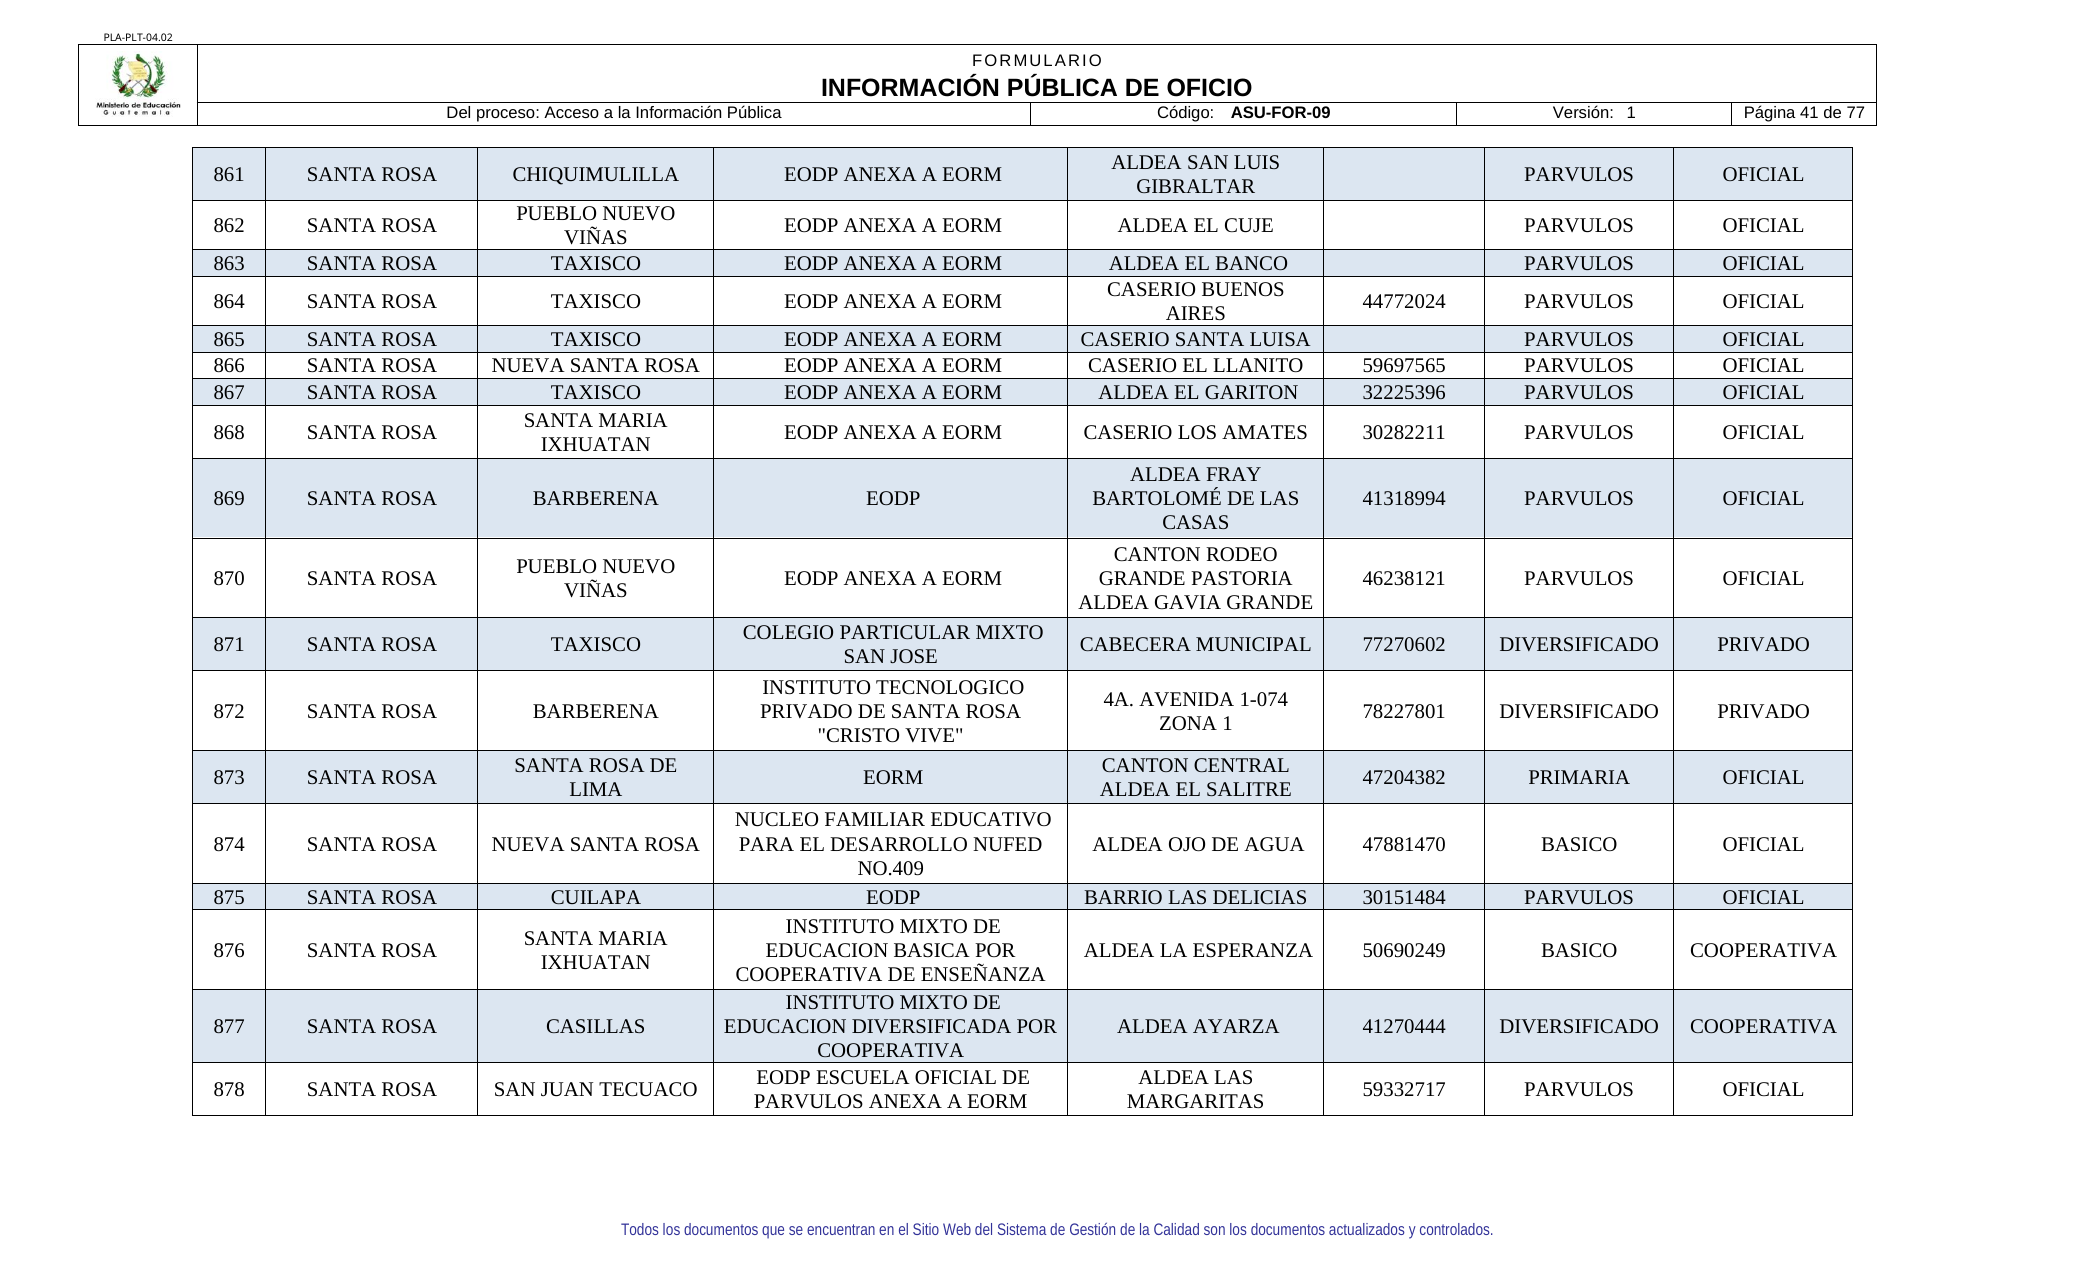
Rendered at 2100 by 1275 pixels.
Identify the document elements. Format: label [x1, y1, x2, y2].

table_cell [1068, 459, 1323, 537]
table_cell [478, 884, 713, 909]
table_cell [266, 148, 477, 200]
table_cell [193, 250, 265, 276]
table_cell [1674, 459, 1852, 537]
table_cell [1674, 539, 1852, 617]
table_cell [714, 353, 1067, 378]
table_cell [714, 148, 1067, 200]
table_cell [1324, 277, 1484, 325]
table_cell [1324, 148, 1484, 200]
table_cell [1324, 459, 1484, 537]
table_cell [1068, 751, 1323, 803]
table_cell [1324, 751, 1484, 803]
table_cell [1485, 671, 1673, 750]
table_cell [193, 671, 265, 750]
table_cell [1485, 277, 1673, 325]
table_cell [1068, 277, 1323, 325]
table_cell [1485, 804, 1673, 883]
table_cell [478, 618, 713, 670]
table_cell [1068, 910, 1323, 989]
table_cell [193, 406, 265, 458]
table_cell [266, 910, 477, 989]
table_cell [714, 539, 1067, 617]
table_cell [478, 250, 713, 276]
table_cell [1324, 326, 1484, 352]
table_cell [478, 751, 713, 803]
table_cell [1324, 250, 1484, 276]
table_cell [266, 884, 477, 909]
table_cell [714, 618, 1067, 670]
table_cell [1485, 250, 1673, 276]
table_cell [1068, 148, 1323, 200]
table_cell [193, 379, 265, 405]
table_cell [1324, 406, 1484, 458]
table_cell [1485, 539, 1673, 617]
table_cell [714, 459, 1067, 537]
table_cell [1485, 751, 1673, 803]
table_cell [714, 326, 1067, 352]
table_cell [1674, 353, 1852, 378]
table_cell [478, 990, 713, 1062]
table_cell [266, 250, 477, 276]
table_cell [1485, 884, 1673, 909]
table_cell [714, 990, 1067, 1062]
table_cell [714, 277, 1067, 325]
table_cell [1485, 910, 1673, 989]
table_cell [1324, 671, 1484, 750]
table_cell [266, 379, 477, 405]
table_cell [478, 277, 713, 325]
picture [95, 51, 181, 117]
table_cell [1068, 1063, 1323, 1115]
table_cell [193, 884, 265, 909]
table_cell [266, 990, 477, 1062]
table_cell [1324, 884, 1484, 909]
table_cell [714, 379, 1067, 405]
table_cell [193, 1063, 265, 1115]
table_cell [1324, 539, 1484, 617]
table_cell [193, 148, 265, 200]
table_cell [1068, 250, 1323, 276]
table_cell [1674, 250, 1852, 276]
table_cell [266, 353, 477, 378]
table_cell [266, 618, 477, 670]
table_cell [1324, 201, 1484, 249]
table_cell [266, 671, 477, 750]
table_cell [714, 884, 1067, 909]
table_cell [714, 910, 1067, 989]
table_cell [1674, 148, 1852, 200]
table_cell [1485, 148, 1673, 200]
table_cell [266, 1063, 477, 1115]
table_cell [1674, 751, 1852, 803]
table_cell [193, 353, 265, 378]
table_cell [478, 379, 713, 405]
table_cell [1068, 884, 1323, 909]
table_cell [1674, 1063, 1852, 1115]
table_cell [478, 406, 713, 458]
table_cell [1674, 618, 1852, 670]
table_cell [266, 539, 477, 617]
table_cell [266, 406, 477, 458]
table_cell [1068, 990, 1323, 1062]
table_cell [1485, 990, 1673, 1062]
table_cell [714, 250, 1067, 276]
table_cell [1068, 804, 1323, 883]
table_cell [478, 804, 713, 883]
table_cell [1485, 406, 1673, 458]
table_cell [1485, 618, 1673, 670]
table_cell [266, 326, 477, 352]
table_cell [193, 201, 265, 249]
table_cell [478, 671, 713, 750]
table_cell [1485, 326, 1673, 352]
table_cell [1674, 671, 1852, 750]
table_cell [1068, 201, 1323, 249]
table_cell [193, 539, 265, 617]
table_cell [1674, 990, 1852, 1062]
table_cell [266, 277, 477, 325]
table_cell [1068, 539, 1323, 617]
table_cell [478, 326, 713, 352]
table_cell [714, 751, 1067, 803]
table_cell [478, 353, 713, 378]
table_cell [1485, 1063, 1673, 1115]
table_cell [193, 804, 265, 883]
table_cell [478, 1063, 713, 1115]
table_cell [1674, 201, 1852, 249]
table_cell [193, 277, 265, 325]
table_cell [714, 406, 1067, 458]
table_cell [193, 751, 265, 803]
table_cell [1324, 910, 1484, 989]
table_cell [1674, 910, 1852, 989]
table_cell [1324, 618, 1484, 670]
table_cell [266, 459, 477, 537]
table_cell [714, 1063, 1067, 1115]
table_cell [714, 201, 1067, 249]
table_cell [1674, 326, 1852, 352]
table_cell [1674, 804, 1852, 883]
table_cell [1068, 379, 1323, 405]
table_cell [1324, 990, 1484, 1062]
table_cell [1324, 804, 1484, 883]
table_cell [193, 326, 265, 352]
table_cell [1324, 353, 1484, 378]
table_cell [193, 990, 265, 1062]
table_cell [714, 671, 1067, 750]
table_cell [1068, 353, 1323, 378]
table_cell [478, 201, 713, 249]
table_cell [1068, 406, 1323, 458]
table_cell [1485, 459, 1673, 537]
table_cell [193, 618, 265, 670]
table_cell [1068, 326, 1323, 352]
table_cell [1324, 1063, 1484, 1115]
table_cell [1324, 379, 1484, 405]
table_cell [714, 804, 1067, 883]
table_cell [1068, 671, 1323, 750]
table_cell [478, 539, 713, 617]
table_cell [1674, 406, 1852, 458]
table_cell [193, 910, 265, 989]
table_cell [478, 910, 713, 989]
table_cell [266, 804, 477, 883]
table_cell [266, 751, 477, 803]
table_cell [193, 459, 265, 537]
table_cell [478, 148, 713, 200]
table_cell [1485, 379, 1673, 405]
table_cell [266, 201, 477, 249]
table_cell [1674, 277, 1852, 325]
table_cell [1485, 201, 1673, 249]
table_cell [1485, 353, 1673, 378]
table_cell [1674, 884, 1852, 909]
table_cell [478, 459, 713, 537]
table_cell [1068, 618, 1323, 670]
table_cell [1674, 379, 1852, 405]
